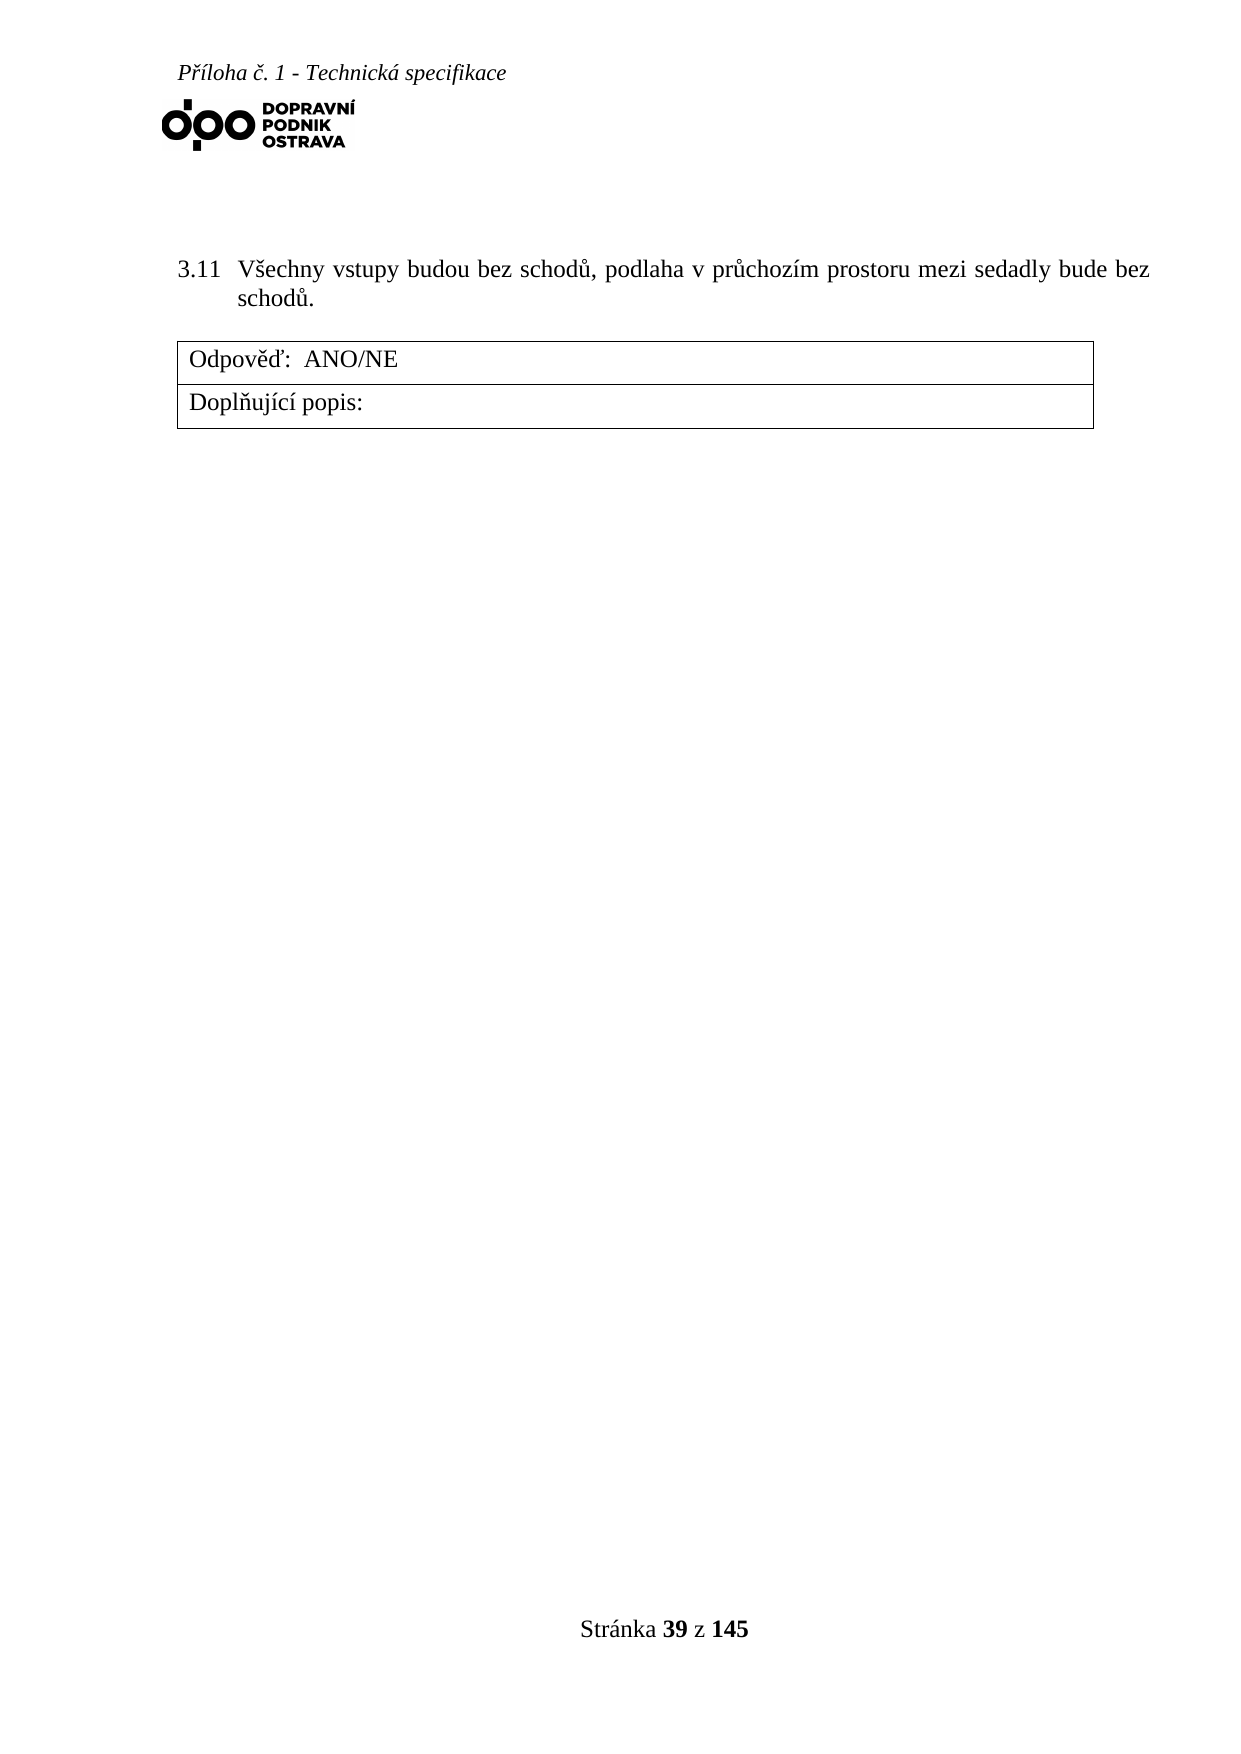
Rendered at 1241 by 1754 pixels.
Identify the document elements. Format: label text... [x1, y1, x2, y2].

picture [162, 99, 356, 151]
table_header Odpověď: ANO/NE [178, 342, 1093, 384]
table_cell Doplňující popis: [178, 385, 1093, 427]
list Všechny vstupy budou bez schodů, podlaha v průchozím prostoru mezi sedadly bude bez schodů. [177, 254, 1152, 312]
